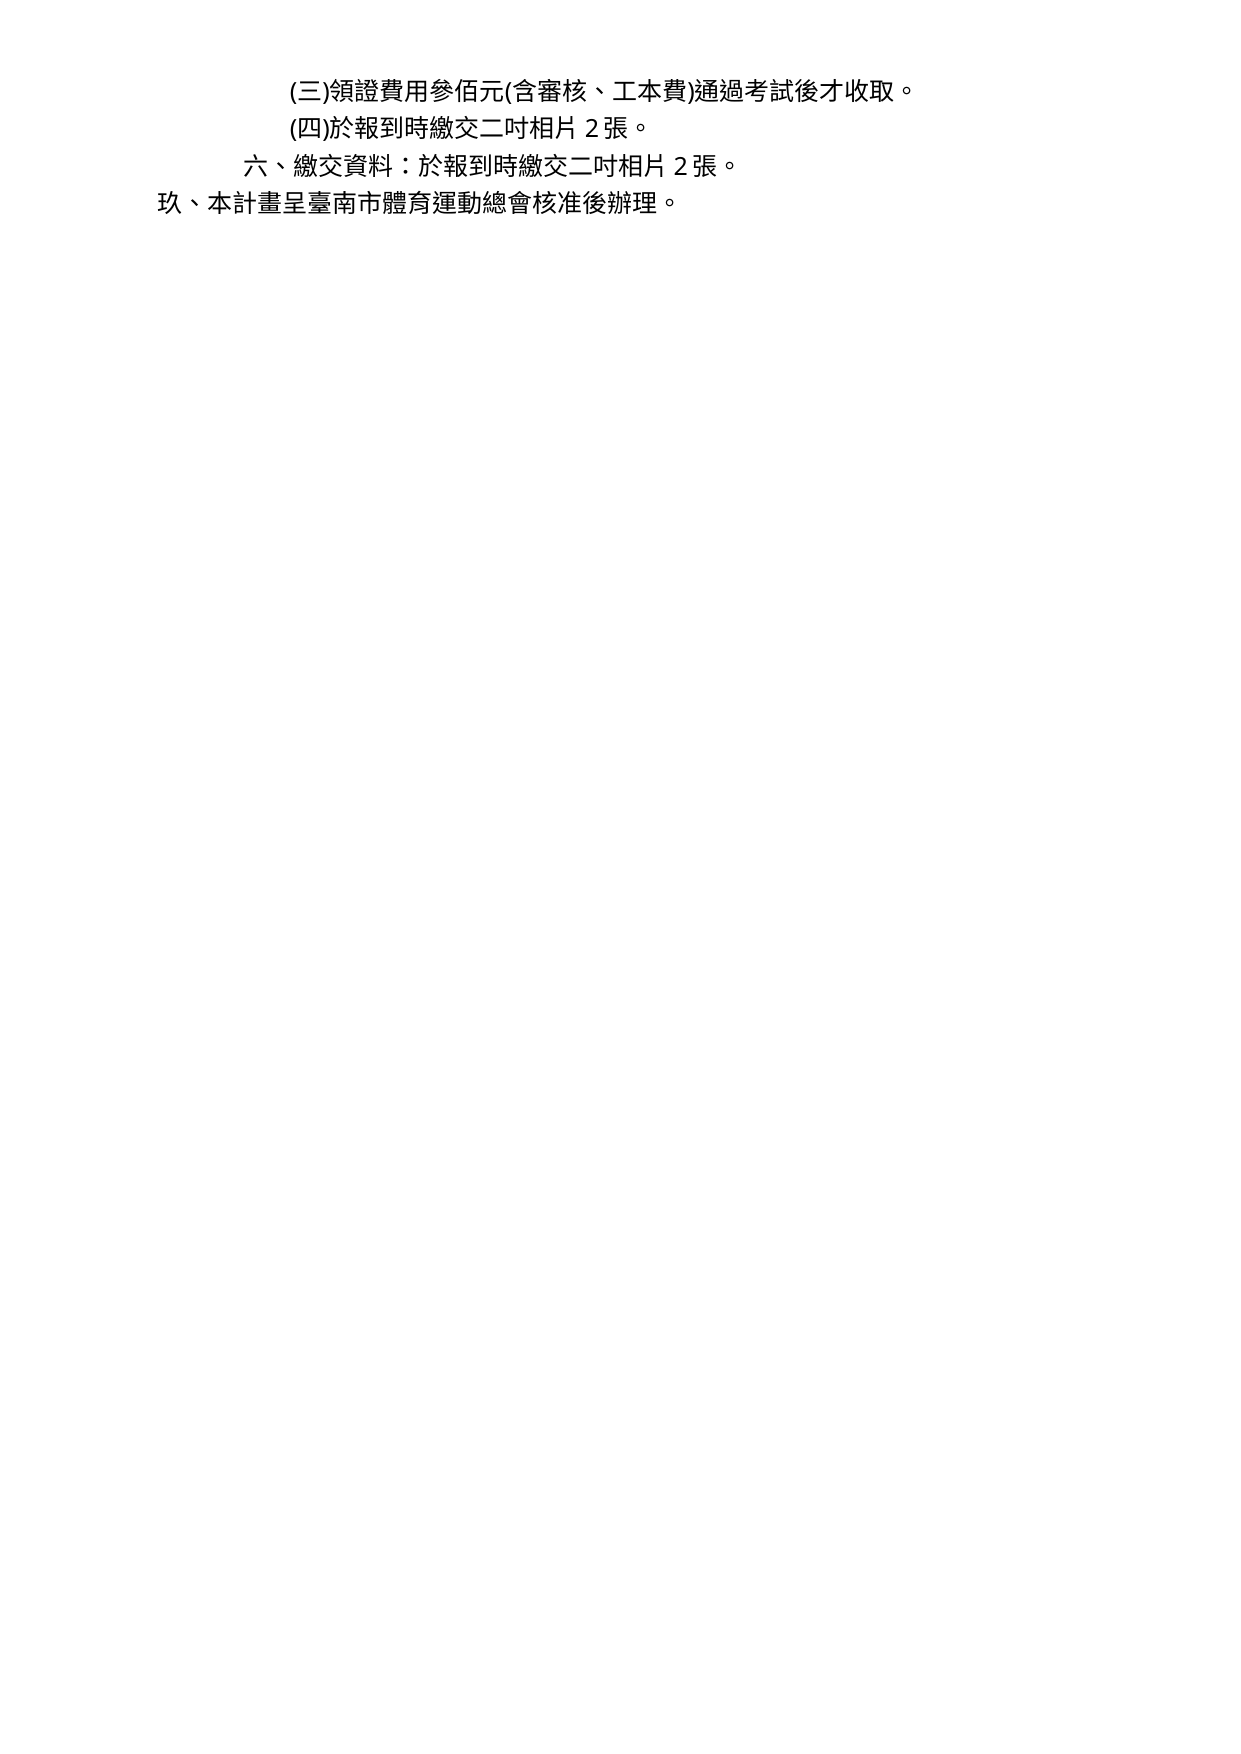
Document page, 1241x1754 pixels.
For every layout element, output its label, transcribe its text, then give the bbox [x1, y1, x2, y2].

text 玖、本計畫呈臺南市體育運動總會核准後辦理。 [120, 183, 1144, 221]
text 六、繳交資料：於報到時繳交二吋相片2張。 [243, 146, 1144, 183]
text (三)領證費用參佰元(含審核、工本費)通過考試後才收取。 [176, 71, 1144, 108]
text (四)於報到時繳交二吋相片2張。 [176, 108, 1144, 146]
